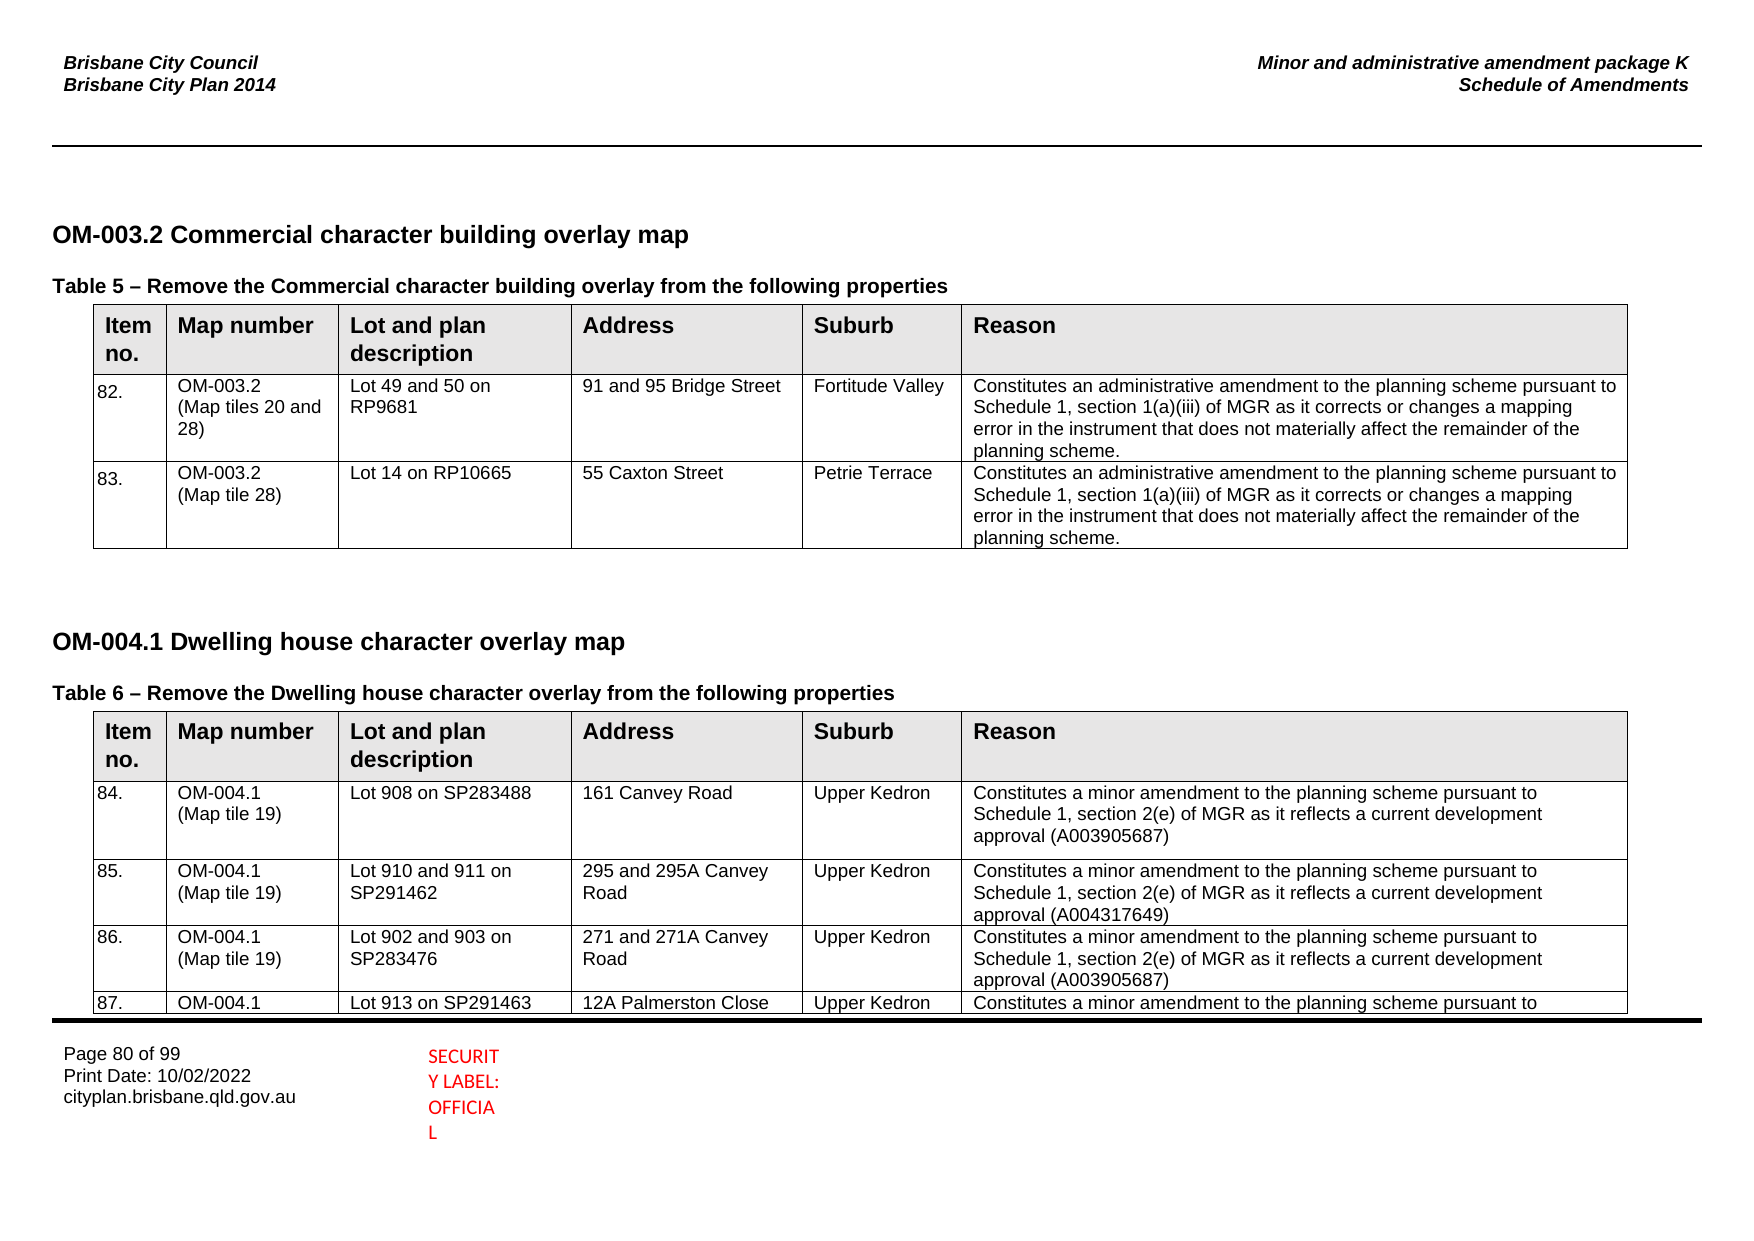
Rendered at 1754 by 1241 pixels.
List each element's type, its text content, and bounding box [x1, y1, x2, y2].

table_header Item no. [94, 305, 166, 374]
table_cell Upper Kedron [803, 782, 961, 859]
table_cell 55 Caxton Street [572, 462, 802, 548]
table_cell 295 and 295A Canvey Road [572, 860, 802, 925]
table_cell [94, 375, 166, 461]
table_header Address [572, 712, 802, 781]
table_cell [94, 782, 166, 859]
table_cell Lot 49 and 50 on RP9681 [339, 375, 571, 461]
table_header Address [572, 305, 802, 374]
table_cell Fortitude Valley [803, 375, 961, 461]
table_cell Lot 913 on SP291463 [339, 992, 571, 1013]
table_cell Upper Kedron [803, 992, 961, 1013]
table_cell Constitutes a minor amendment to the planning scheme pursuant to Schedule 1, section 2(e) of MGR as it reflects a current development approval (A003905687) [962, 782, 1627, 859]
table_cell Lot 908 on SP283488 [339, 782, 571, 859]
table_cell [94, 992, 166, 1013]
table_cell Constitutes an administrative amendment to the planning scheme pursuant to Schedule 1, section 1(a)(iii) of MGR as it corrects or changes a mapping error in the instrument that does not materially affect the remainder of the planning scheme. [962, 375, 1627, 461]
subtitle Table 6 – Remove the Dwelling house character overlay from the following properties [52, 681, 1702, 705]
table_cell OM-003.2 (Map tile 28) [167, 462, 338, 548]
table_cell Petrie Terrace [803, 462, 961, 548]
table_header Suburb [803, 305, 961, 374]
table_cell OM-003.2 (Map tiles 20 and 28) [167, 375, 338, 461]
table_header Reason [962, 305, 1627, 374]
table_cell Upper Kedron [803, 926, 961, 991]
table_cell OM-004.1 (Map tile 19) [167, 782, 338, 859]
table_cell 91 and 95 Bridge Street [572, 375, 802, 461]
table_header Map number [167, 712, 338, 781]
table_header Reason [962, 712, 1627, 781]
table_cell Lot 14 on RP10665 [339, 462, 571, 548]
table_cell OM-004.1 (Map tile 19) [167, 926, 338, 991]
table_cell 271 and 271A Canvey Road [572, 926, 802, 991]
table_header Item no. [94, 712, 166, 781]
table_header Suburb [803, 712, 961, 781]
table_cell Lot 910 and 911 on SP291462 [339, 860, 571, 925]
table_cell 161 Canvey Road [572, 782, 802, 859]
table_cell Lot 902 and 903 on SP283476 [339, 926, 571, 991]
subtitle OM-004.1 Dwelling house character overlay map [52, 627, 1702, 656]
table_header Lot and plan description [339, 712, 571, 781]
table_cell OM-004.1 (Map tile 19) [167, 860, 338, 925]
table_header Map number [167, 305, 338, 374]
subtitle OM-003.2 Commercial character building overlay map [52, 220, 1702, 249]
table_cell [962, 992, 1627, 1013]
table_header Lot and plan description [339, 305, 571, 374]
table_cell [94, 926, 166, 991]
table_cell [94, 860, 166, 925]
table_cell Upper Kedron [803, 860, 961, 925]
table_cell Constitutes a minor amendment to the planning scheme pursuant to Schedule 1, section 2(e) of MGR as it reflects a current development approval (A003905687) [962, 926, 1627, 991]
table_cell OM-004.1 (Map tile 19) [167, 992, 338, 1013]
table_cell [94, 462, 166, 548]
table_cell Constitutes an administrative amendment to the planning scheme pursuant to Schedule 1, section 1(a)(iii) of MGR as it corrects or changes a mapping error in the instrument that does not materially affect the remainder of the planning scheme. [962, 462, 1627, 548]
subtitle Table 5 – Remove the Commercial character building overlay from the following properties [52, 274, 1702, 298]
table_cell 12A Palmerston Close [572, 992, 802, 1013]
